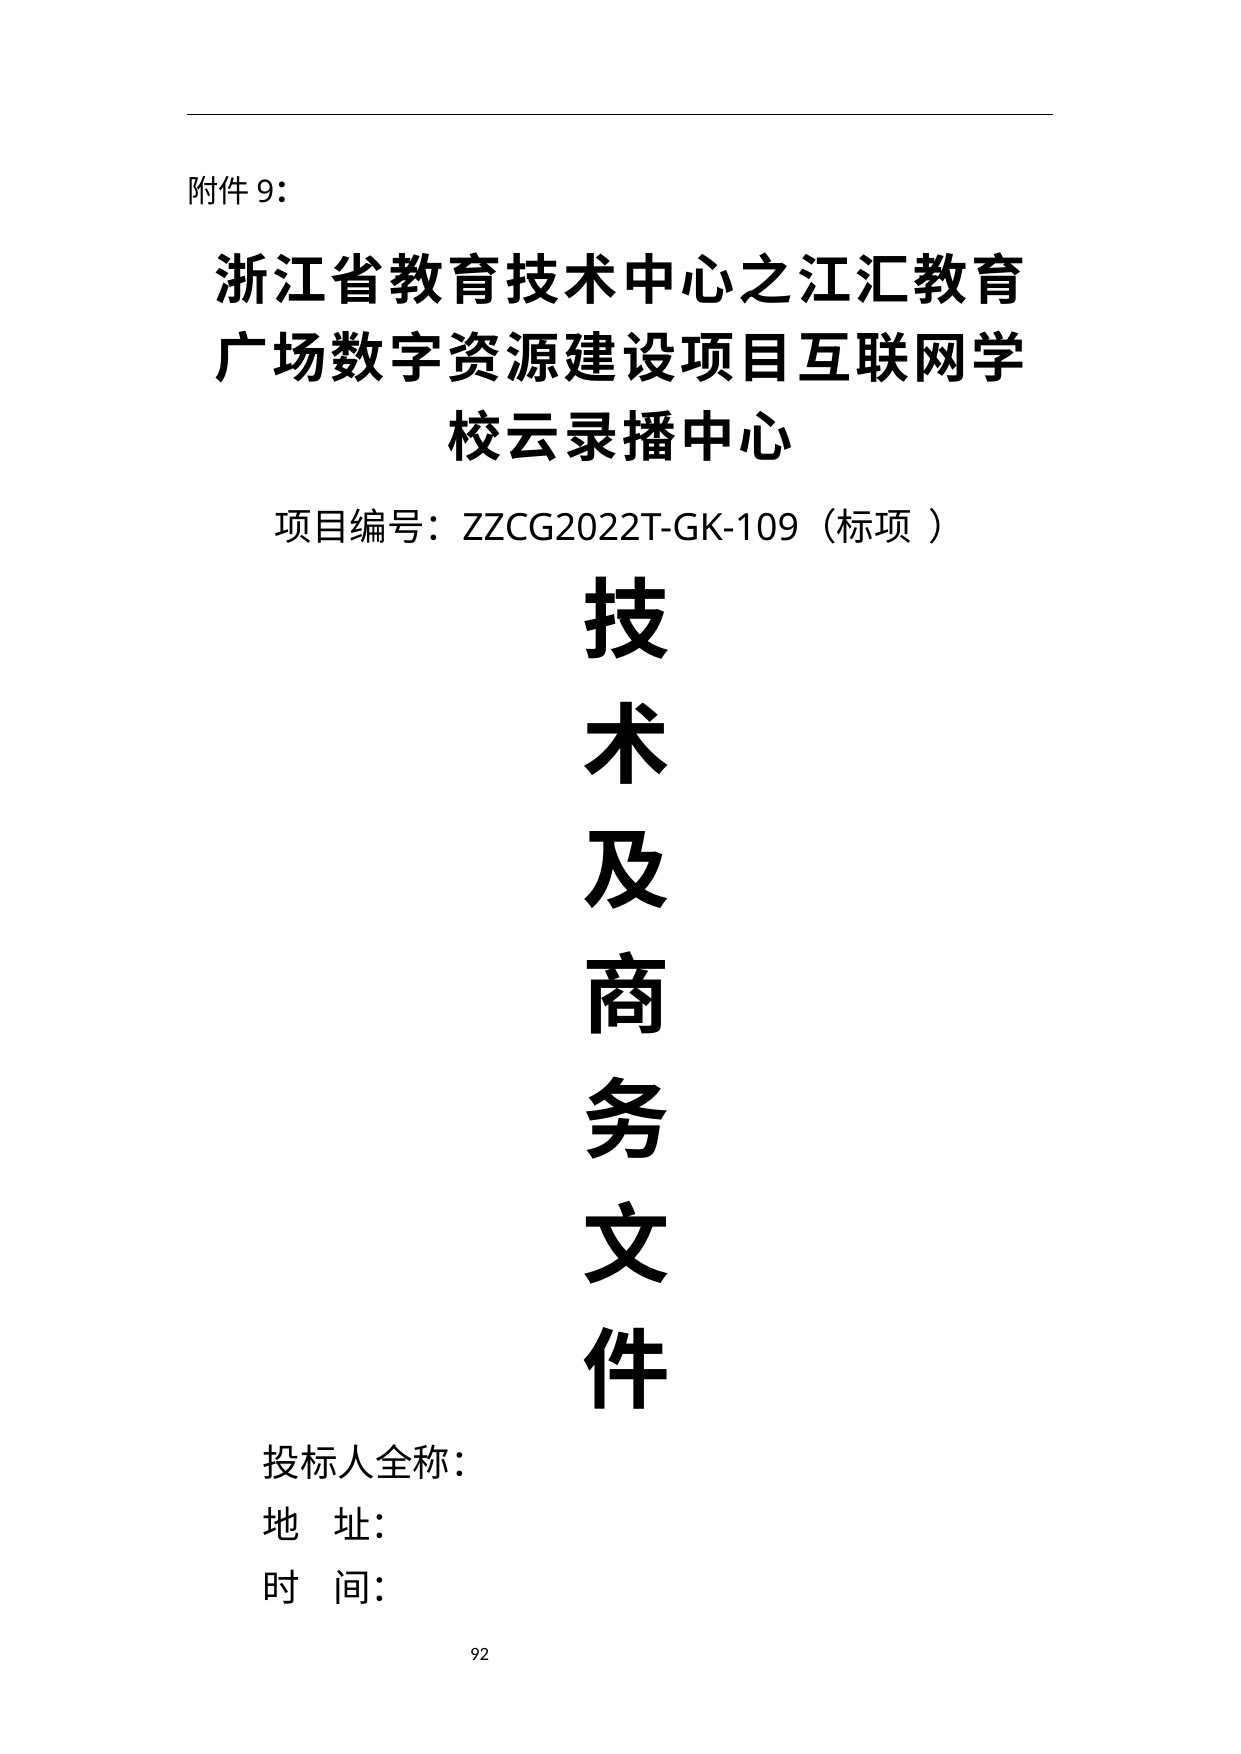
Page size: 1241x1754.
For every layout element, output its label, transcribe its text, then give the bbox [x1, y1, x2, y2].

text 及 [187, 801, 1064, 926]
text 附件9： [187, 166, 1053, 211]
text 时 间： [187, 1551, 1064, 1614]
text 术 [187, 676, 1064, 801]
text 文 [187, 1176, 1064, 1301]
text 地 址： [187, 1489, 1064, 1551]
text 技 [187, 551, 1064, 676]
text 务 [187, 1051, 1064, 1176]
text 投标人全称： [187, 1426, 998, 1489]
text 件 [187, 1301, 1064, 1426]
text 商 [187, 926, 1064, 1051]
text 项目编号：ZZCG2022T-GK-109（标项 ） [187, 497, 1053, 551]
text 浙江省教育技术中心之江汇教育广场数字资源建设项目互联网学校云录播中心 [187, 236, 1053, 472]
